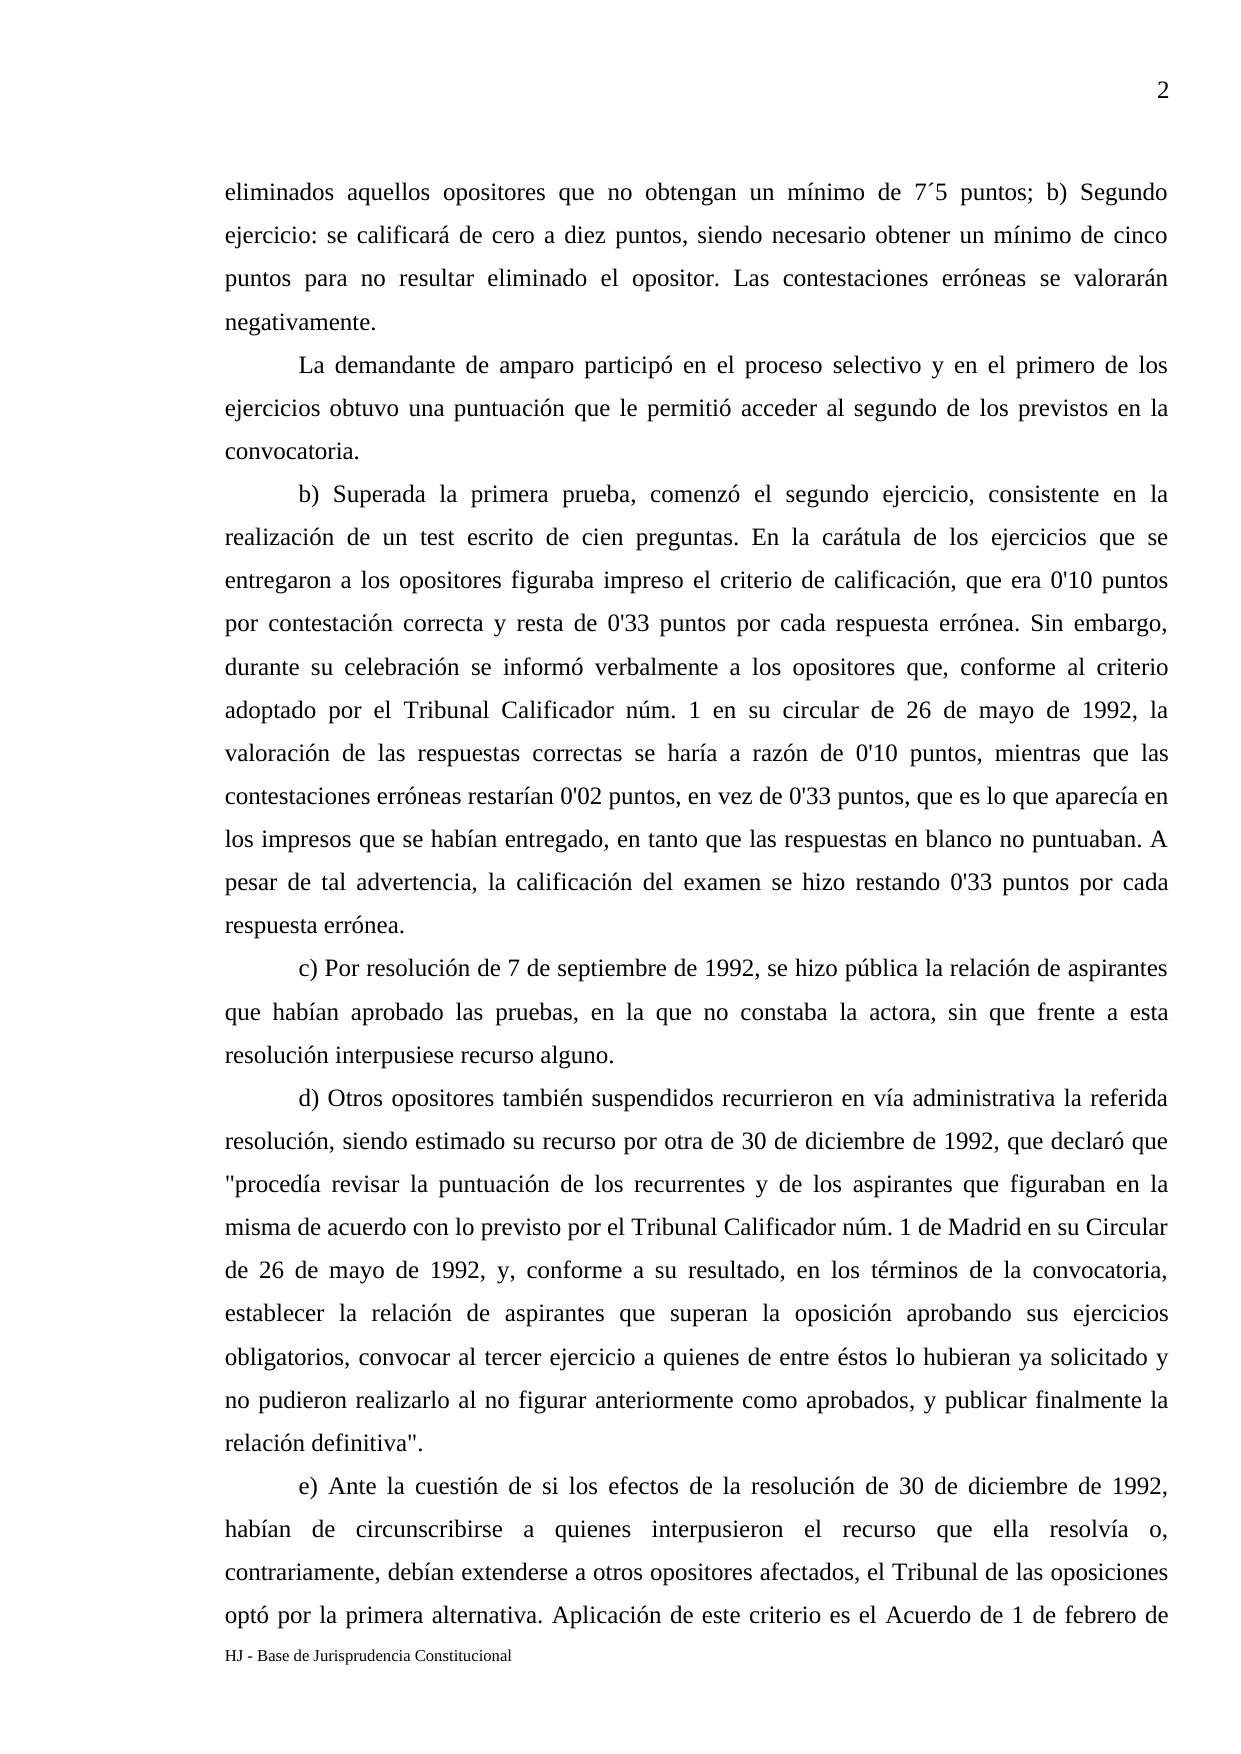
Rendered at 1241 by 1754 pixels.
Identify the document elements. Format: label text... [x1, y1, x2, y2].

text d) Otros opositores también suspendidos recurrieron en vía administrativa la referida resolución, siendo estimado su recurso por otra de 30 de diciembre de 1992, que declaró que "procedía revisar la puntuación de los recurrentes y de los aspirantes que figuraban en la misma de acuerdo con lo previsto por el Tribunal Calificador núm. 1 de Madrid en su Circular de 26 de mayo de 1992, y, conforme a su resultado, en los términos de la convocatoria, establecer la relación de aspirantes que superan la oposición aprobando sus ejercicios obligatorios, convocar al tercer ejercicio a quienes de entre éstos lo hubieran ya solicitado y no pudieron realizarlo al no figurar anteriormente como aprobados, y publicar finalmente la relación definitiva". [224, 1083, 1169, 1457]
text b) Superada la primera prueba, comenzó el segundo ejercicio, consistente en la realización de un test escrito de cien preguntas. En la carátula de los ejercicios que se entregaron a los opositores figuraba impreso el criterio de calificación, que era 0'10 puntos por contestación correcta y resta de 0'33 puntos por cada respuesta errónea. Sin embargo, durante su celebración se informó verbalmente a los opositores que, conforme al criterio adoptado por el Tribunal Calificador núm. 1 en su circular de 26 de mayo de 1992, la valoración de las respuestas correctas se haría a razón de 0'10 puntos, mientras que las contestaciones erróneas restarían 0'02 puntos, en vez de 0'33 puntos, que es lo que aparecía en los impresos que se habían entregado, en tanto que las respuestas en blanco no puntuaban. A pesar de tal advertencia, la calificación del examen se hizo restando 0'33 puntos por cada respuesta errónea. [224, 479, 1169, 939]
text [224, 177, 1169, 335]
text c) Por resolución de 7 de septiembre de 1992, se hizo pública la relación de aspirantes que habían aprobado las pruebas, en la que no constaba la actora, sin que frente a esta resolución interpusiese recurso alguno. [224, 953, 1169, 1068]
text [224, 1471, 1169, 1629]
text La demandante de amparo participó en el proceso selectivo y en el primero de los ejercicios obtuvo una puntuación que le permitió acceder al segundo de los previstos en la convocatoria. [224, 350, 1169, 465]
